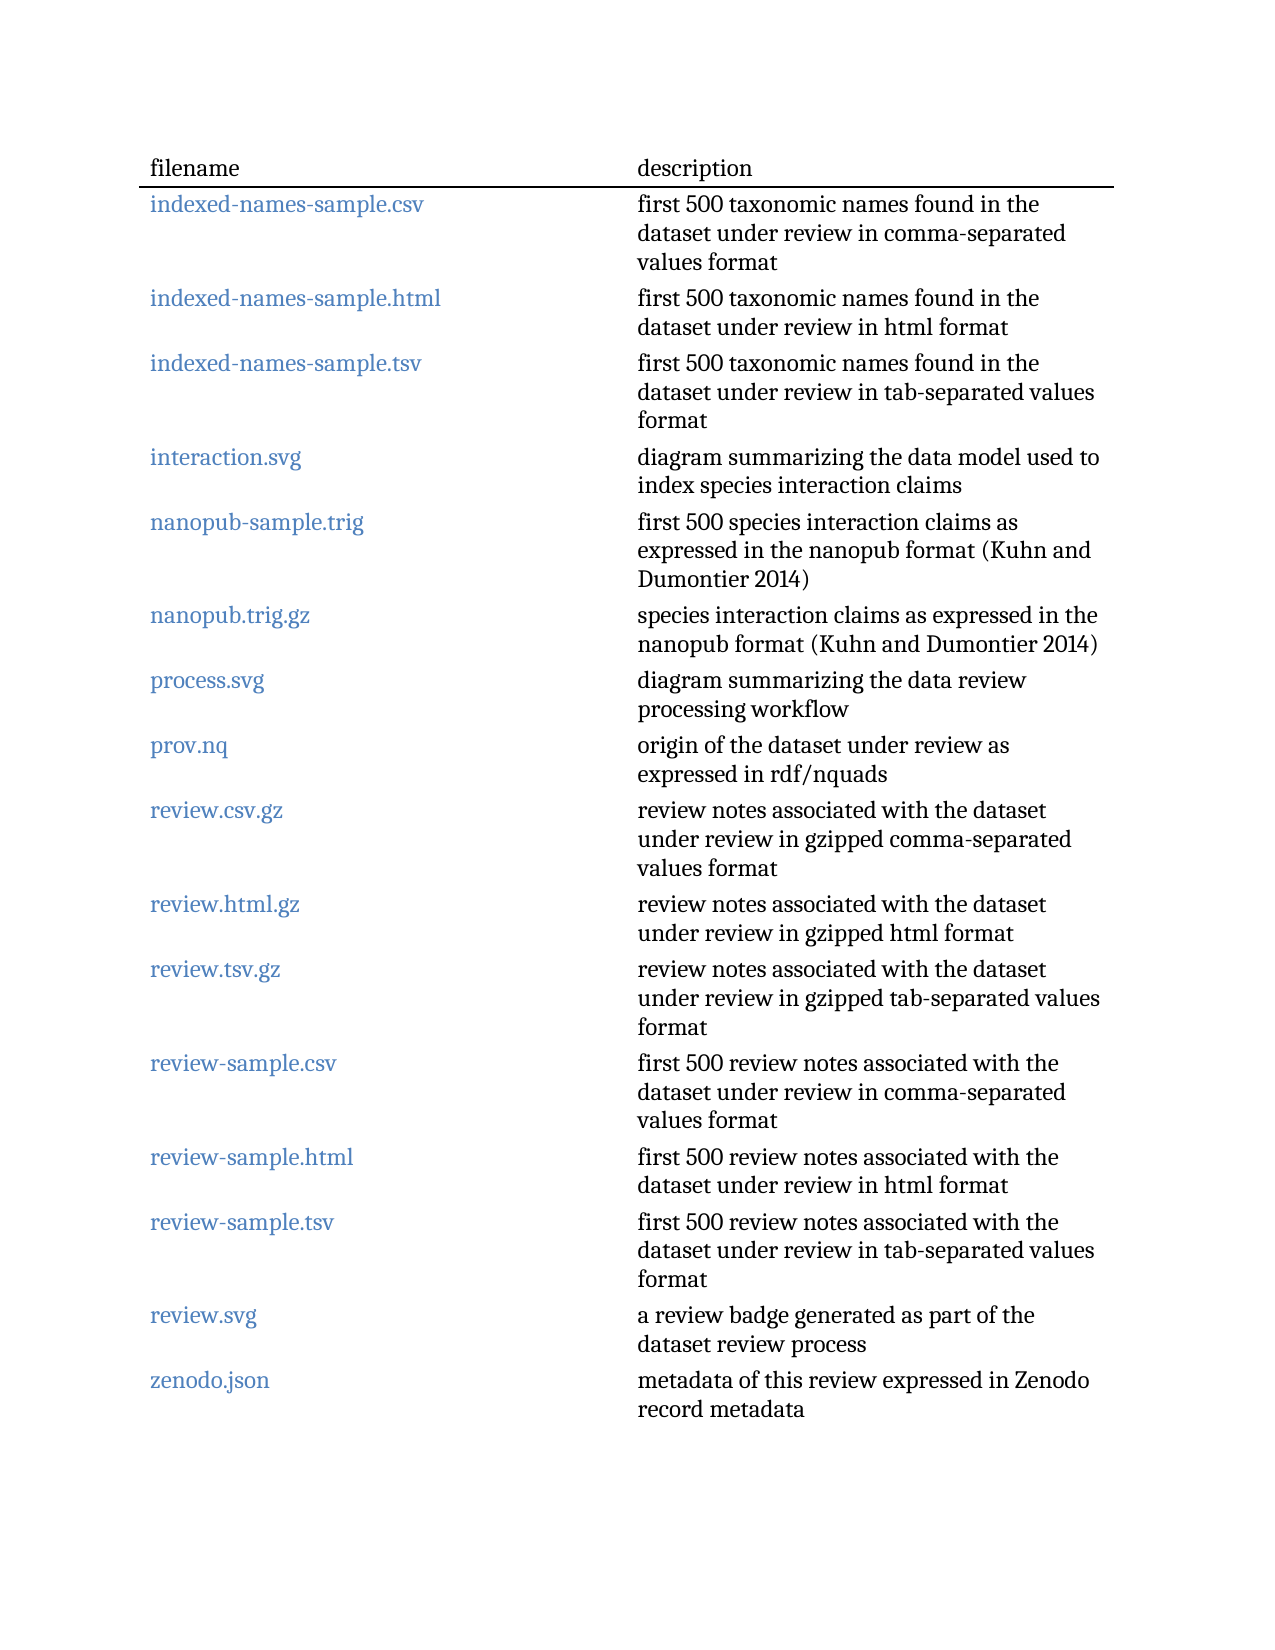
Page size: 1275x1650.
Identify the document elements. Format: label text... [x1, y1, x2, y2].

table_cell review notes associated with the dataset under review in gzipped comma-separated values format [626, 793, 1114, 886]
table_cell first 500 review notes associated with the dataset under review in comma-separated values format [626, 1045, 1114, 1139]
table_cell review notes associated with the dataset under review in gzipped html format [626, 886, 1114, 951]
table_cell review.svg [139, 1298, 626, 1362]
table_cell nanopub.trig.gz [139, 598, 626, 662]
table_cell diagram summarizing the data review processing workflow [626, 663, 1114, 727]
table_cell first 500 review notes associated with the dataset under review in tab-separated values format [626, 1204, 1114, 1297]
table_cell interaction.svg [139, 439, 626, 504]
table_cell review-sample.tsv [139, 1204, 626, 1297]
table_cell review.html.gz [139, 886, 626, 951]
table_cell process.svg [139, 663, 626, 727]
table_cell review-sample.csv [139, 1045, 626, 1139]
table_cell first 500 review notes associated with the dataset under review in html format [626, 1139, 1114, 1204]
table_cell species interaction claims as expressed in the nanopub format (Kuhn and Dumontier 2014) [626, 598, 1114, 662]
table_cell a review badge generated as part of the dataset review process [626, 1298, 1114, 1362]
table_cell review.tsv.gz [139, 951, 626, 1045]
table_cell indexed-names-sample.csv [139, 188, 626, 280]
table_cell nanopub-sample.trig [139, 504, 626, 597]
table_cell diagram summarizing the data model used to index species interaction claims [626, 439, 1114, 504]
table_cell first 500 taxonomic names found in the dataset under review in tab-separated values format [626, 345, 1114, 439]
table_cell indexed-names-sample.tsv [139, 345, 626, 439]
table_header description [626, 150, 1114, 186]
table_cell first 500 taxonomic names found in the dataset under review in comma-separated values format [626, 188, 1114, 280]
table_header filename [139, 150, 626, 186]
table_cell first 500 species interaction claims as expressed in the nanopub format (Kuhn and Dumontier 2014) [626, 504, 1114, 597]
table_cell review.csv.gz [139, 793, 626, 886]
table_cell first 500 taxonomic names found in the dataset under review in html format [626, 280, 1114, 345]
table_cell prov.nq [139, 728, 626, 792]
table_cell origin of the dataset under review as expressed in rdf/nquads [626, 728, 1114, 792]
table_cell review notes associated with the dataset under review in gzipped tab-separated values format [626, 951, 1114, 1045]
table_cell indexed-names-sample.html [139, 280, 626, 345]
table_cell review-sample.html [139, 1139, 626, 1204]
table_cell metadata of this review expressed in Zenodo record metadata [626, 1363, 1114, 1427]
table_cell zenodo.json [139, 1363, 626, 1427]
